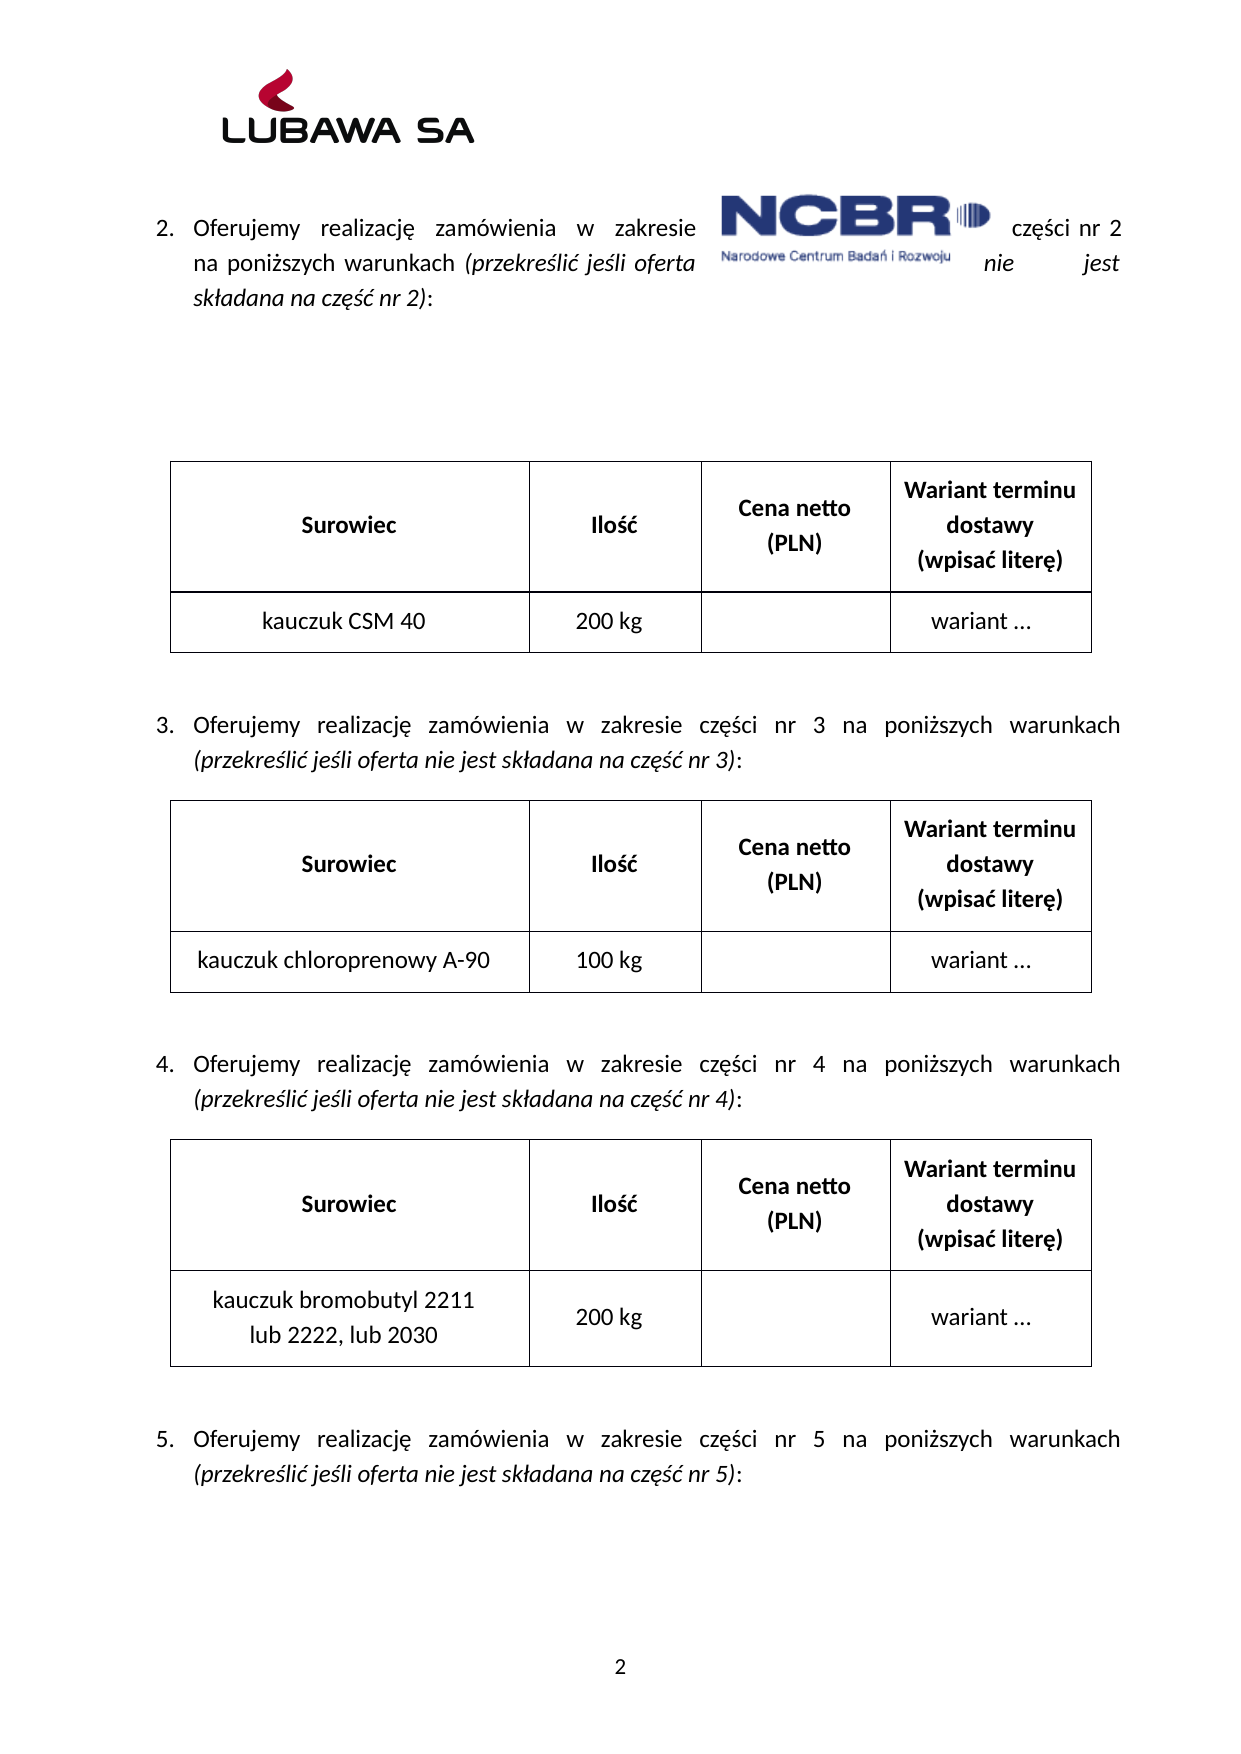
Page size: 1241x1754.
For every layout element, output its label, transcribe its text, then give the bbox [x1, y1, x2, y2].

table_cell [702, 1271, 890, 1366]
list Oferujemy realizację zamówienia w zakresie części nr 3 na poniższych warunkach (przekreślić jeśli oferta nie jest składana na część nr 3): [156, 709, 1122, 775]
table_cell 200 kg [530, 593, 701, 652]
table_header Surowiec [171, 1140, 529, 1270]
table_header Wariant terminu dostawy (wpisać literę) [891, 462, 1091, 591]
table_cell 200 kg [530, 1271, 701, 1366]
table_header Ilość [530, 1140, 701, 1270]
list Oferujemy realizację zamówienia w zakresie części nr 4 na poniższych warunkach (przekreślić jeśli oferta nie jest składana na część nr 4): [156, 1048, 1122, 1114]
table_cell wariant … [891, 932, 1091, 992]
table_cell 100 kg [530, 932, 701, 992]
table_header Ilość [530, 462, 701, 591]
list Oferujemy realizację zamówienia w zakresie części nr 5 na poniższych warunkach (przekreślić jeśli oferta nie jest składana na część nr 5): [156, 1423, 1122, 1488]
table_cell kauczuk chloroprenowy A-90 [171, 932, 529, 992]
table_cell wariant … [891, 593, 1091, 652]
table_header Cena netto (PLN) [702, 801, 890, 931]
table_header Cena netto (PLN) [702, 1140, 890, 1270]
table_cell kauczuk CSM 40 [171, 593, 529, 652]
list Oferujemy realizację zamówienia w zakresie części nr 2 na poniższych warunkach (przekreślić jeśli oferta nie jest składana na część nr 2): [156, 212, 1122, 312]
table_cell kauczuk bromobutyl 2211 lub 2222, lub 2030 [171, 1271, 529, 1366]
table_header Surowiec [171, 462, 529, 591]
table_header Cena netto (PLN) [702, 462, 890, 591]
picture [216, 61, 481, 151]
table_header Ilość [530, 801, 701, 931]
table_cell [702, 932, 890, 992]
table_header Wariant terminu dostawy (wpisać literę) [891, 1140, 1091, 1270]
picture [712, 186, 995, 268]
table_header Surowiec [171, 801, 529, 931]
table_cell [702, 593, 890, 652]
table_header Wariant terminu dostawy (wpisać literę) [891, 801, 1091, 931]
table_cell wariant … [891, 1271, 1091, 1366]
